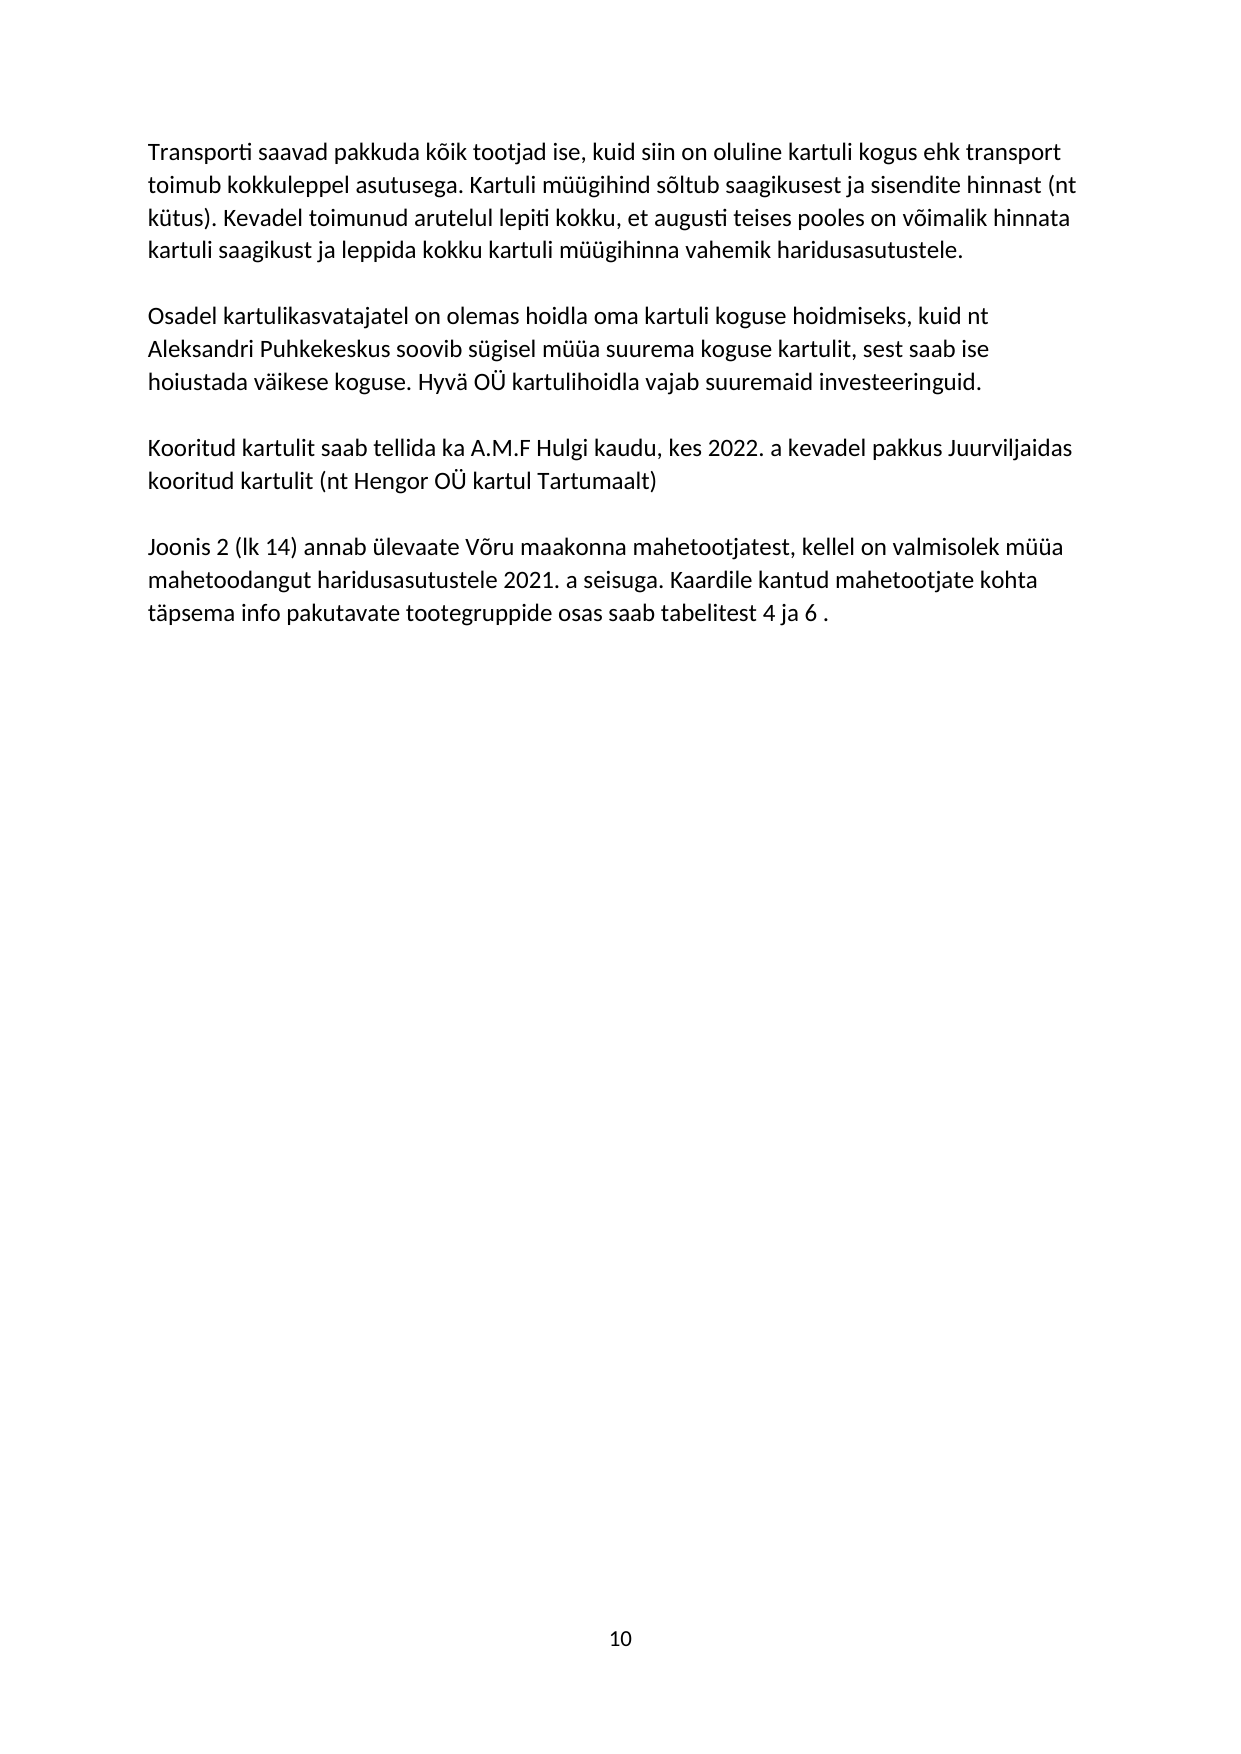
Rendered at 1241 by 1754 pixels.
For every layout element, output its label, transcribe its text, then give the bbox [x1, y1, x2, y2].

text Osadel kartulikasvatajatel on olemas hoidla oma kartuli koguse hoidmiseks, kuid nt Aleksandri Puhkekeskus soovib sügisel müüa suurema koguse kartulit, sest saab ise hoiustada väikese koguse. Hyvä OÜ kartulihoidla vajab suuremaid investeeringuid. [148, 300, 1092, 397]
text Kooritud kartulit saab tellida ka A.M.F Hulgi kaudu, kes 2022. a kevadel pakkus Juurviljaidas kooritud kartulit (nt Hengor OÜ kartul Tartumaalt) [148, 432, 1092, 496]
text Joonis 2 (lk 14) annab ülevaate Võru maakonna mahetootjatest, kellel on valmisolek müüa mahetoodangut haridusasutustele 2021. a seisuga. Kaardile kantud mahetootjate kohta täpsema info pakutavate tootegruppide osas saab tabelitest 4 ja 6 . [148, 531, 1092, 627]
text Transporti saavad pakkuda kõik tootjad ise, kuid siin on oluline kartuli kogus ehk transport toimub kokkuleppel asutusega. Kartuli müügihind sõltub saagikusest ja sisendite hinnast (nt kütus). Kevadel toimunud arutelul lepiti kokku, et augusti teises pooles on võimalik hinnata kartuli saagikust ja leppida kokku kartuli müügihinna vahemik haridusasutustele. [148, 136, 1092, 265]
